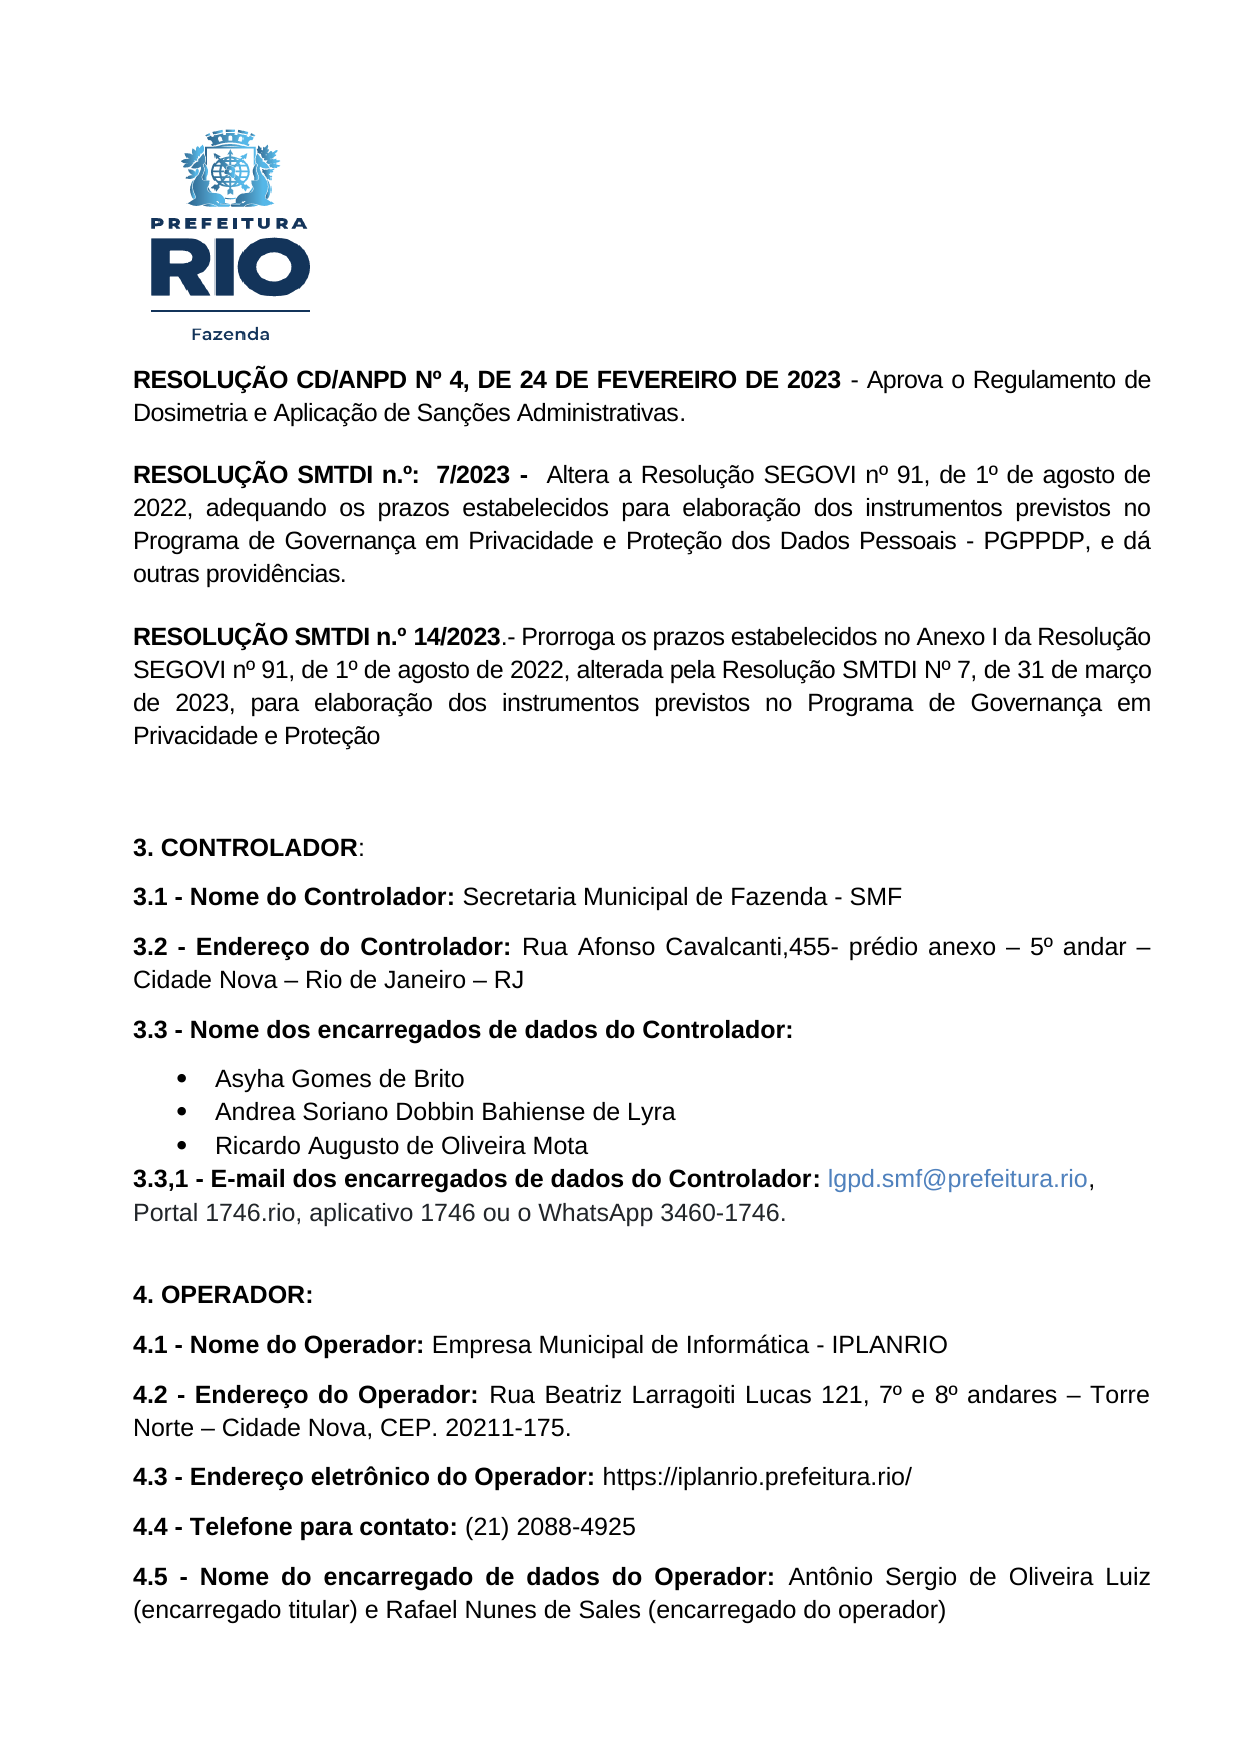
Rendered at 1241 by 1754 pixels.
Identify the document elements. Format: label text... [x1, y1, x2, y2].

text 3.2 - Endereço do Controlador: Rua Afonso Cavalcanti,455- prédio anexo – 5º andar – Cidade Nova – Rio de Janeiro – RJ [133, 932, 1152, 994]
table_cell Ricardo Augusto de Oliveira Mota [133, 1130, 1101, 1164]
text 4.2 - Endereço do Operador: Rua Beatriz Larragoiti Lucas 121, 7º e 8º andares – Torre Norte – Cidade Nova, CEP. 20211-175. [133, 1379, 1152, 1441]
text 4.4 - Telefone para contato: (21) 2088-4925 [133, 1512, 1152, 1541]
text RESOLUÇÃO SMTDI n.º 14/2023.- Prorroga os prazos estabelecidos no Anexo I da Resolução SEGOVI nº 91, de 1º de agosto de 2022, alterada pela Resolução SMTDI Nº 7, de 31 de março de 2023, para elaboração dos instrumentos previstos no Programa de Governança em Privacidade e Proteção [133, 622, 1152, 749]
text RESOLUÇÃO SMTDI n.º: 7/2023 - Altera a Resolução SEGOVI nº 91, de 1º de agosto de 2022, adequando os prazos estabelecidos para elaboração dos instrumentos previstos no Programa de Governança em Privacidade e Proteção dos Dados Pessoais - PGPPDP, e dá outras providências. [133, 460, 1152, 588]
text 3. CONTROLADOR: [133, 832, 1152, 861]
text 4.1 - Nome do Operador: Empresa Municipal de Informática - IPLANRIO [133, 1330, 1152, 1359]
text 4. OPERADOR: [133, 1280, 1152, 1309]
text 3.1 - Nome do Controlador: Secretaria Municipal de Fazenda - SMF [133, 882, 1152, 911]
text 4.5 - Nome do encarregado de dados do Operador: Antônio Sergio de Oliveira Luiz (encarregado titular) e Rafael Nunes de Sales (encarregado do operador) [133, 1562, 1152, 1623]
picture [132, 118, 327, 347]
text 3.3,1 - E-mail dos encarregados de dados do Controlador: lgpd.smf@prefeitura.rio, Portal 1746.rio, aplicativo 1746 ou o WhatsApp 3460-1746. [133, 1164, 1152, 1226]
text 3.3 - Nome dos encarregados de dados do Controlador: [133, 1014, 1152, 1043]
text 4.3 - Endereço eletrônico do Operador: https://iplanrio.prefeitura.rio/ [133, 1462, 1152, 1491]
table_header Asyha Gomes de Brito Andrea Soriano Dobbin Bahiense de Lyra [133, 1064, 1101, 1130]
text RESOLUÇÃO CD/ANPD Nº 4, DE 24 DE FEVEREIRO DE 2023 - Aprova o Regulamento de Dosimetria e Aplicação de Sanções Administrativas. [133, 365, 1152, 427]
